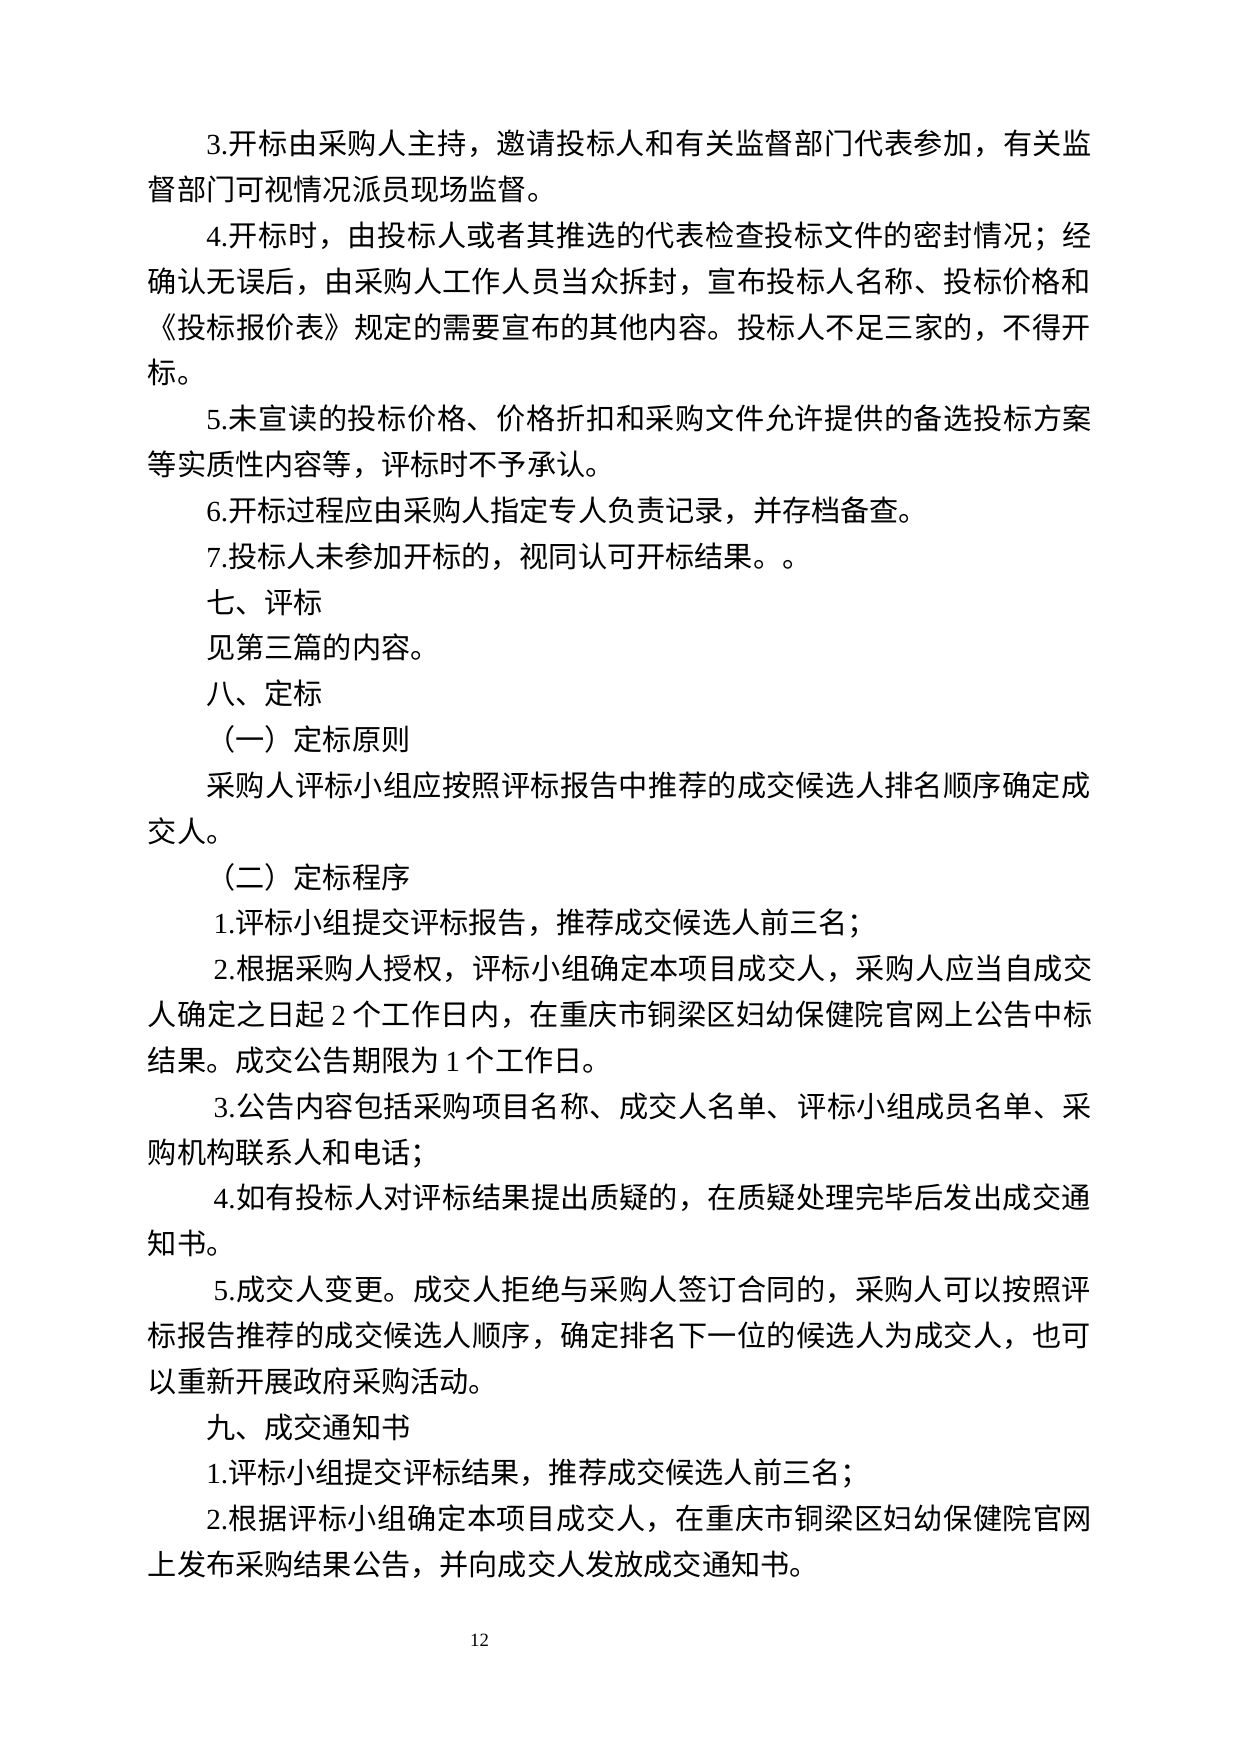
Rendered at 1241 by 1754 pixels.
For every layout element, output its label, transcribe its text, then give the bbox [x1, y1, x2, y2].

text （一）定标原则 [148, 714, 1092, 760]
text （二）定标程序 [148, 851, 1092, 897]
text 1.评标小组提交评标报告，推荐成交候选人前三名； [148, 897, 1092, 943]
text 1.评标小组提交评标结果，推荐成交候选人前三名； [148, 1447, 1092, 1493]
text 九、成交通知书 [148, 1401, 1092, 1447]
text 采购人评标小组应按照评标报告中推荐的成交候选人排名顺序确定成交人。 [148, 760, 1092, 851]
text 5.成交人变更。成交人拒绝与采购人签订合同的，采购人可以按照评标报告推荐的成交候选人顺序，确定排名下一位的候选人为成交人，也可以重新开展政府采购活动。 [148, 1264, 1092, 1401]
text 七、评标 [148, 576, 1092, 622]
text 7.投标人未参加开标的，视同认可开标结果。。 [148, 531, 1092, 576]
text 3.开标由采购人主持，邀请投标人和有关监督部门代表参加，有关监督部门可视情况派员现场监督。 [148, 118, 1092, 210]
text 4.如有投标人对评标结果提出质疑的，在质疑处理完毕后发出成交通知书。 [148, 1172, 1092, 1264]
text 6.开标过程应由采购人指定专人负责记录，并存档备查。 [148, 485, 1092, 531]
text 4.开标时，由投标人或者其推选的代表检查投标文件的密封情况；经确认无误后，由采购人工作人员当众拆封，宣布投标人名称、投标价格和《投标报价表》规定的需要宣布的其他内容。投标人不足三家的，不得开标。 [148, 210, 1092, 393]
text 2.根据评标小组确定本项目成交人，在重庆市铜梁区妇幼保健院官网上发布采购结果公告，并向成交人发放成交通知书。 [148, 1493, 1092, 1585]
text 八、定标 [148, 668, 1092, 714]
text 5.未宣读的投标价格、价格折扣和采购文件允许提供的备选投标方案等实质性内容等，评标时不予承认。 [148, 393, 1092, 485]
text 2.根据采购人授权，评标小组确定本项目成交人，采购人应当自成交人确定之日起2个工作日内，在重庆市铜梁区妇幼保健院官网上公告中标结果。成交公告期限为1个工作日。 [148, 943, 1092, 1081]
text 3.公告内容包括采购项目名称、成交人名单、评标小组成员名单、采购机构联系人和电话； [148, 1081, 1092, 1172]
text 见第三篇的内容。 [148, 622, 1092, 668]
